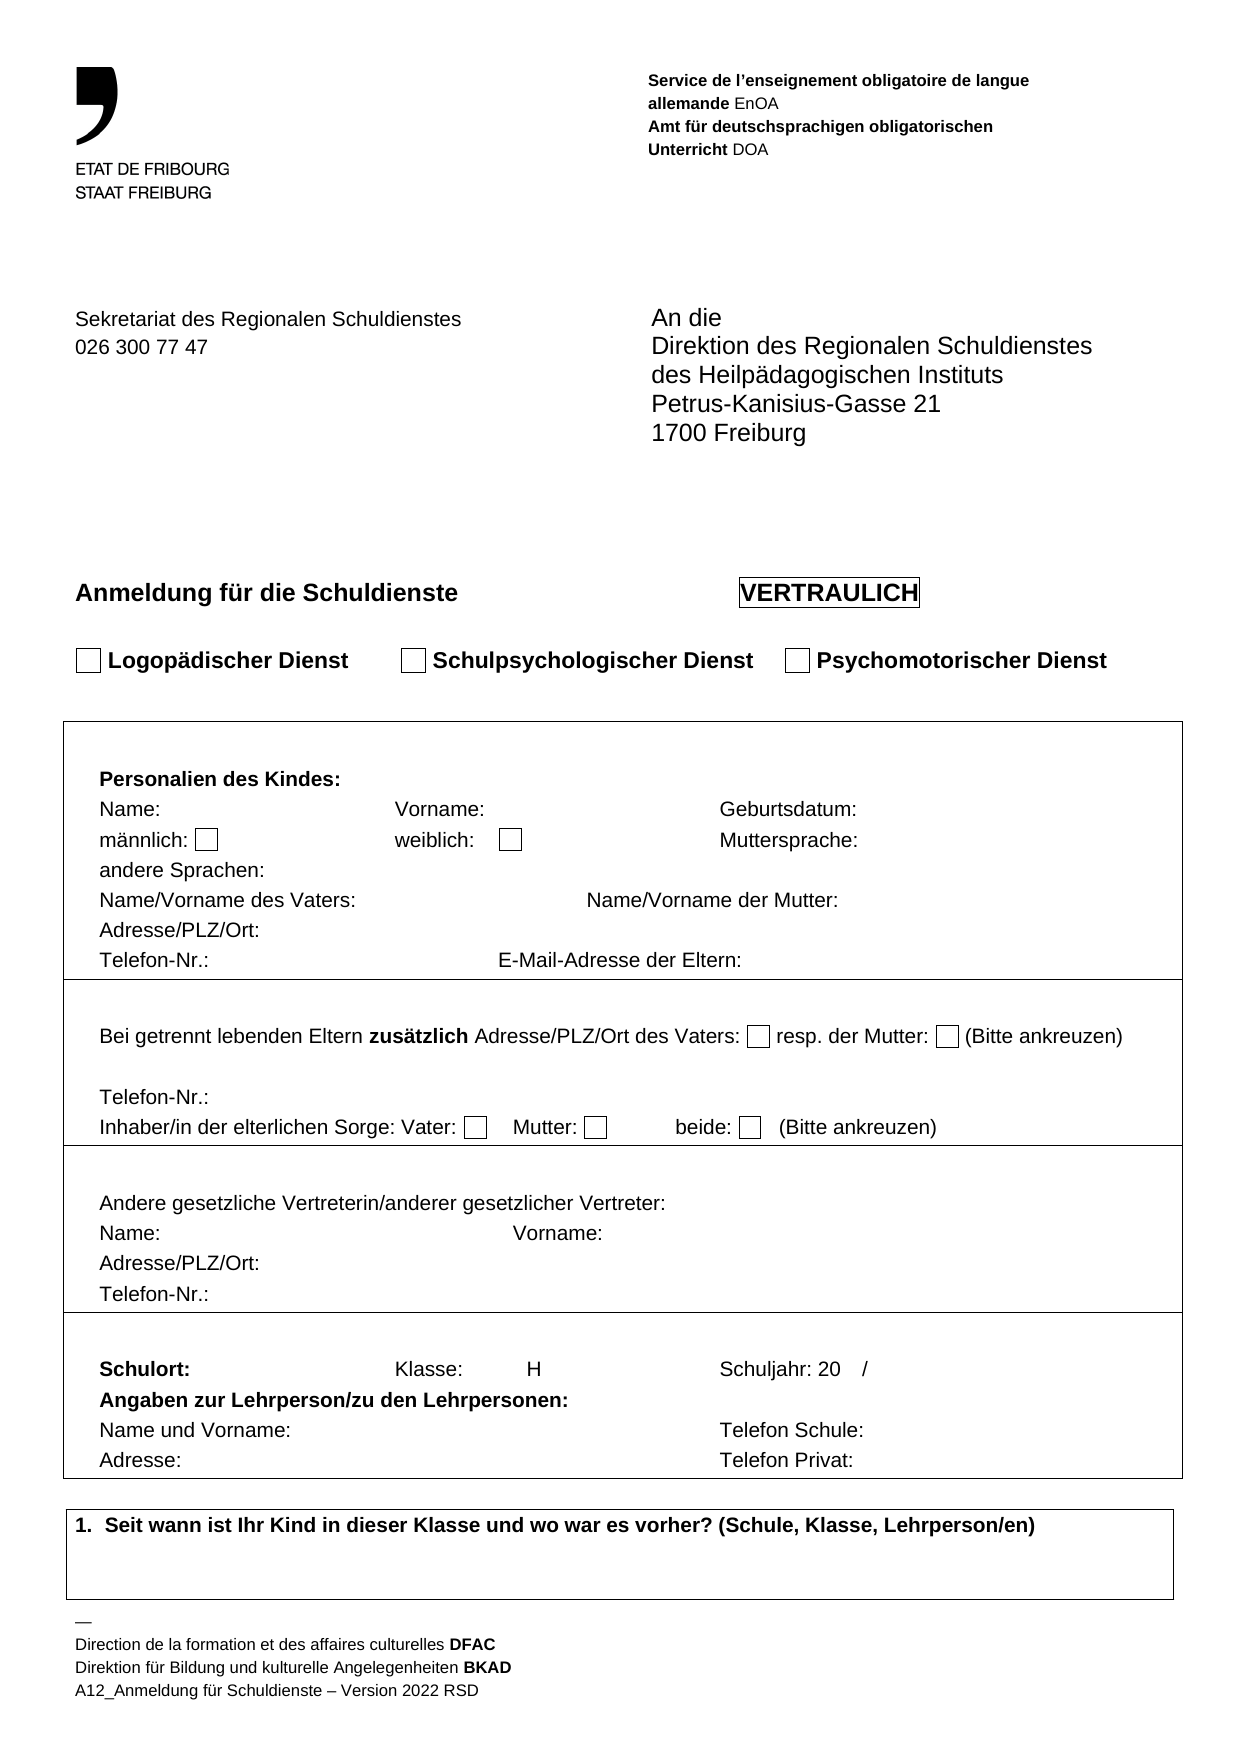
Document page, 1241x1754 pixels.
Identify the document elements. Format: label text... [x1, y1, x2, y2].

text 026 300 77 47 Direktion des Regionalen Schuldienstes [75, 331, 1165, 360]
text Petrus-Kanisius-Gasse 21 [75, 389, 1165, 418]
picture [75, 67, 229, 199]
table_cell Personalien des Kindes: Name: Vorname: Geburtsdatum: männlich: weiblich: Muttersprache: andere Sprachen: Name/Vorname des Vaters: Name/Vorname der Mutter: Adresse/PLZ/Ort: Telefon-Nr.: E-Mail-Adresse der Eltern: [64, 722, 1182, 978]
text des Heilpädagogischen Instituts [75, 360, 1165, 389]
text 1. Seit wann ist Ihr Kind in dieser Klasse und wo war es vorher? (Schule, Klasse, Lehrperson/en) [67, 1510, 1173, 1536]
table_cell Andere gesetzliche Vertreterin/anderer gesetzlicher Vertreter: Name: Vorname: Adresse/PLZ/Ort: Telefon-Nr.: [64, 1146, 1182, 1312]
table_cell Logopädischer Dienst Schulpsychologischer Dienst Psychomotorischer Dienst [75, 608, 1182, 721]
table_cell Schulort: Klasse: H Schuljahr: 20 / Angaben zur Lehrperson/zu den Lehrpersonen: Name und Vorname: Telefon Schule: Adresse: Telefon Privat: [64, 1313, 1182, 1478]
text Sekretariat des Regionalen Schuldienstes An die [75, 303, 1165, 331]
table_header Anmeldung für die Schuldienste VERTRAULICH [75, 533, 1182, 608]
text 1700 Freiburg [75, 418, 1165, 446]
table_cell Bei getrennt lebenden Eltern zusätzlich Adresse/PLZ/Ort des Vaters: resp. der Mutter: (Bitte ankreuzen) Telefon-Nr.: Inhaber/in der elterlichen Sorge: Vater: Mutter: beide: (Bitte ankreuzen) [64, 980, 1182, 1145]
